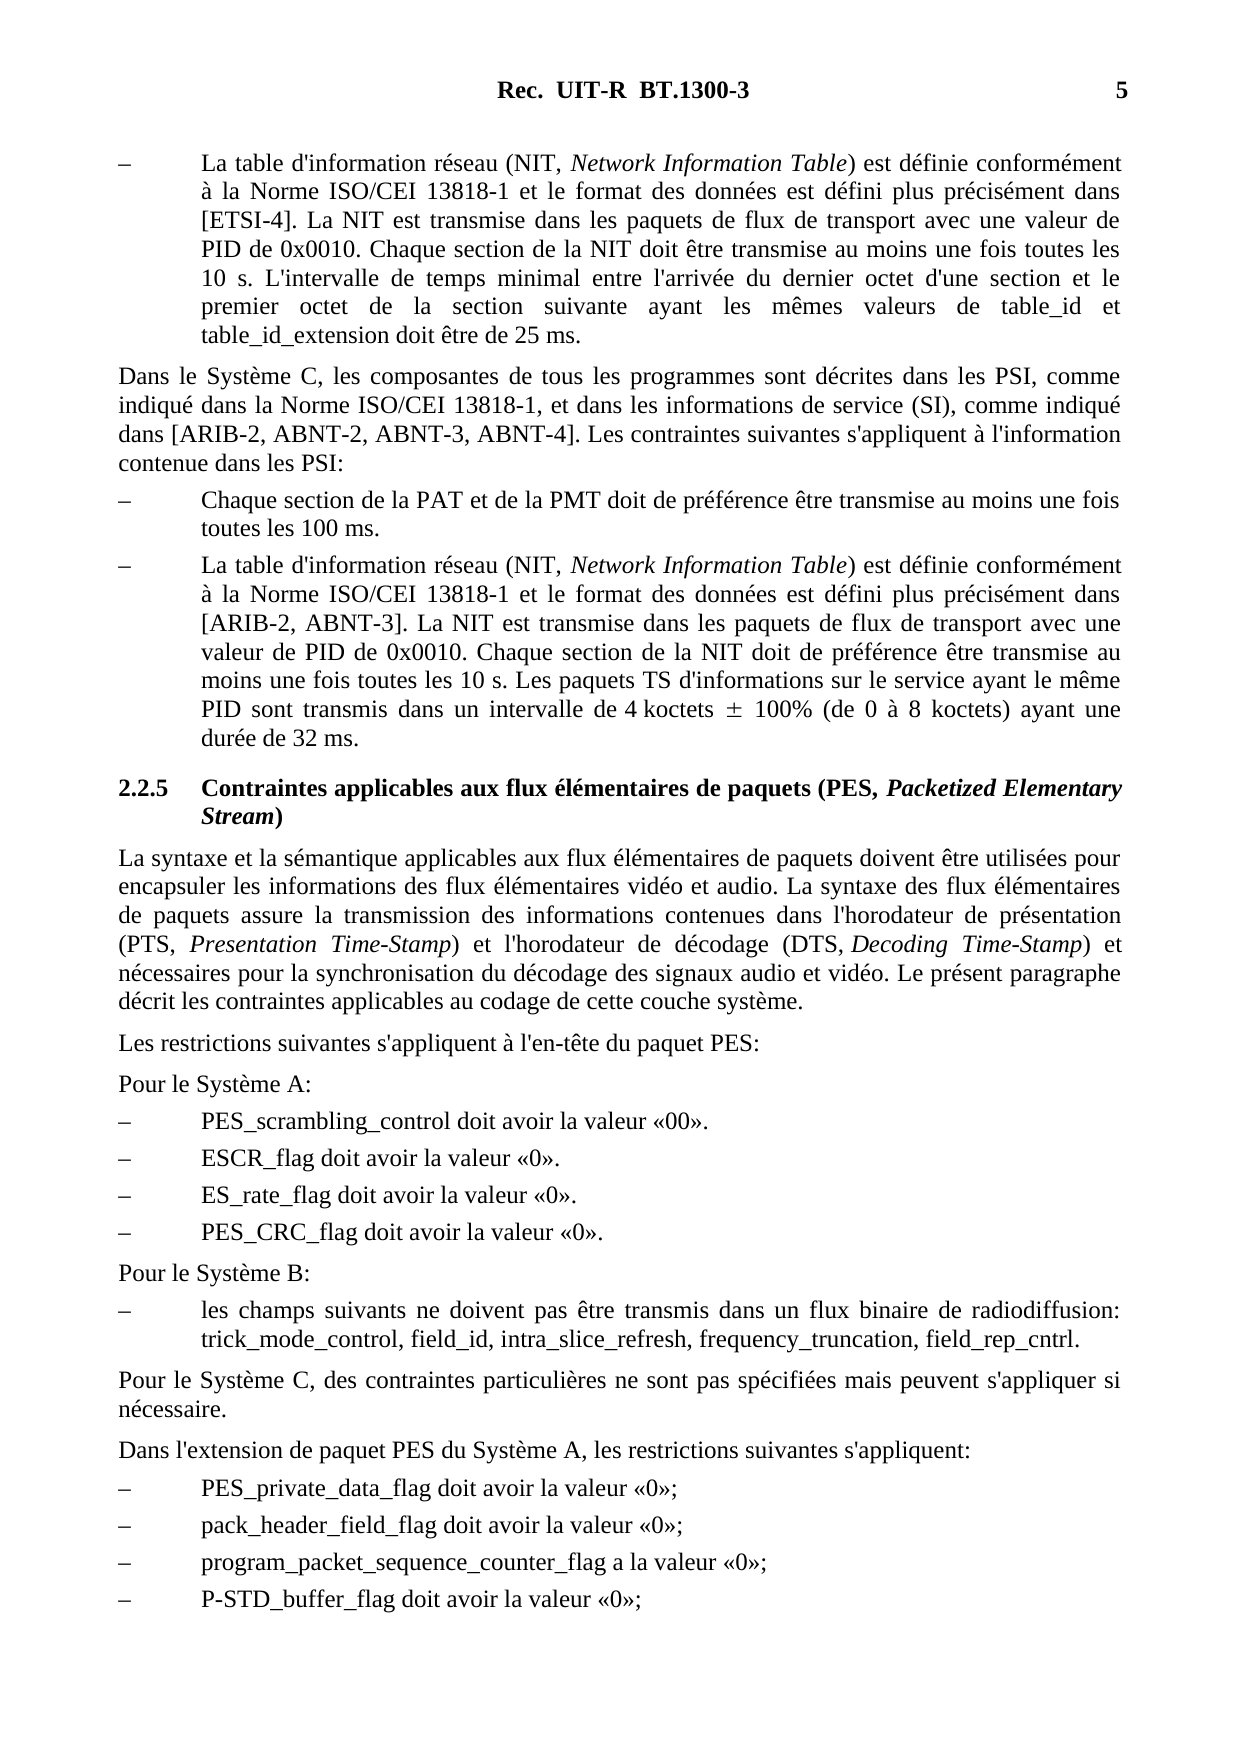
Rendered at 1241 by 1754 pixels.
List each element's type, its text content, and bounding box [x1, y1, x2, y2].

text La syntaxe et la sémantique applicables aux flux élémentaires de paquets doivent être utilisées pour encapsuler les informations des flux élémentaires vidéo et audio. La syntaxe des flux élémentaires de paquets assure la transmission des informations contenues dans l'horodateur de présentation (PTS, Presentation Time-Stamp) et l'horodateur de décodage (DTS, Decoding Time-Stamp) et nécessaires pour la synchronisation du décodage des signaux audio et vidéo. Le présent paragraphe décrit les contraintes applicables au codage de cette couche système. [118, 843, 1122, 1015]
text Pour le Système A: [118, 1069, 1122, 1098]
text – ESCR_flag doit avoir la valeur «0». [118, 1143, 1122, 1172]
text Pour le Système B: [118, 1258, 1122, 1287]
subtitle 2.2.5 Contraintes applicables aux flux élémentaires de paquets (PES, Packetized Elementary Stream) [118, 773, 1122, 830]
text – program_packet_sequence_counter_flag a la valeur «0»; [118, 1547, 1122, 1576]
text – ES_rate_flag doit avoir la valeur «0». [118, 1180, 1122, 1209]
text – P-STD_buffer_flag doit avoir la valeur «0»; [118, 1584, 1122, 1613]
text Dans l'extension de paquet PES du Système A, les restrictions suivantes s'appliquent: [118, 1436, 1122, 1464]
text – PES_private_data_flag doit avoir la valeur «0»; [118, 1473, 1122, 1501]
text – La table d'information réseau (NIT, Network Information Table) est définie conformément à la Norme ISO/CEI 13818-1 et le format des données est défini plus précisément dans [ETSI-4]. La NIT est transmise dans les paquets de flux de transport avec une valeur de PID de 0x0010. Chaque section de la NIT doit être transmise au moins une fois toutes les 10 s. L'intervalle de temps minimal entre l'arrivée du dernier octet d'une section et le premier octet de la section suivante ayant les mêmes valeurs de table_id et table_id_extension doit être de 25 ms. [118, 148, 1122, 349]
text – PES_CRC_flag doit avoir la valeur «0». [118, 1217, 1122, 1246]
text – PES_scrambling_control doit avoir la valeur «00». [118, 1106, 1122, 1135]
text – Chaque section de la PAT et de la PMT doit de préférence être transmise au moins une fois toutes les 100 ms. [118, 485, 1122, 542]
text Pour le Système C, des contraintes particulières ne sont pas spécifiées mais peuvent s'appliquer si nécessaire. [118, 1366, 1122, 1423]
text – les champs suivants ne doivent pas être transmis dans un flux binaire de radiodiffusion: trick_mode_control, field_id, intra_slice_refresh, frequency_truncation, field_rep_cntrl. [118, 1296, 1122, 1353]
text Dans le Système C, les composantes de tous les programmes sont décrites dans les PSI, comme indiqué dans la Norme ISO/CEI 13818-1, et dans les informations de service (SI), comme indiqué dans [ARIB-2, ABNT-2, ABNT-3, ABNT-4]. Les contraintes suivantes s'appliquent à l'information contenue dans les PSI: [118, 361, 1122, 476]
text – La table d'information réseau (NIT, Network Information Table) est définie conformément à la Norme ISO/CEI 13818-1 et le format des données est défini plus précisément dans [ARIB-2, ABNT-3]. La NIT est transmise dans les paquets de flux de transport avec une valeur de PID de 0x0010. Chaque section de la NIT doit de préférence être transmise au moins une fois toutes les 10 s. Les paquets TS d'informations sur le service ayant le même PID sont transmis dans un intervalle de 4 koctets 100% (de 0 à 8 koctets) ayant une durée de 32 ms. [118, 551, 1122, 752]
text – pack_header_field_flag doit avoir la valeur «0»; [118, 1510, 1122, 1538]
text Les restrictions suivantes s'appliquent à l'en-tête du paquet PES: [118, 1028, 1122, 1056]
